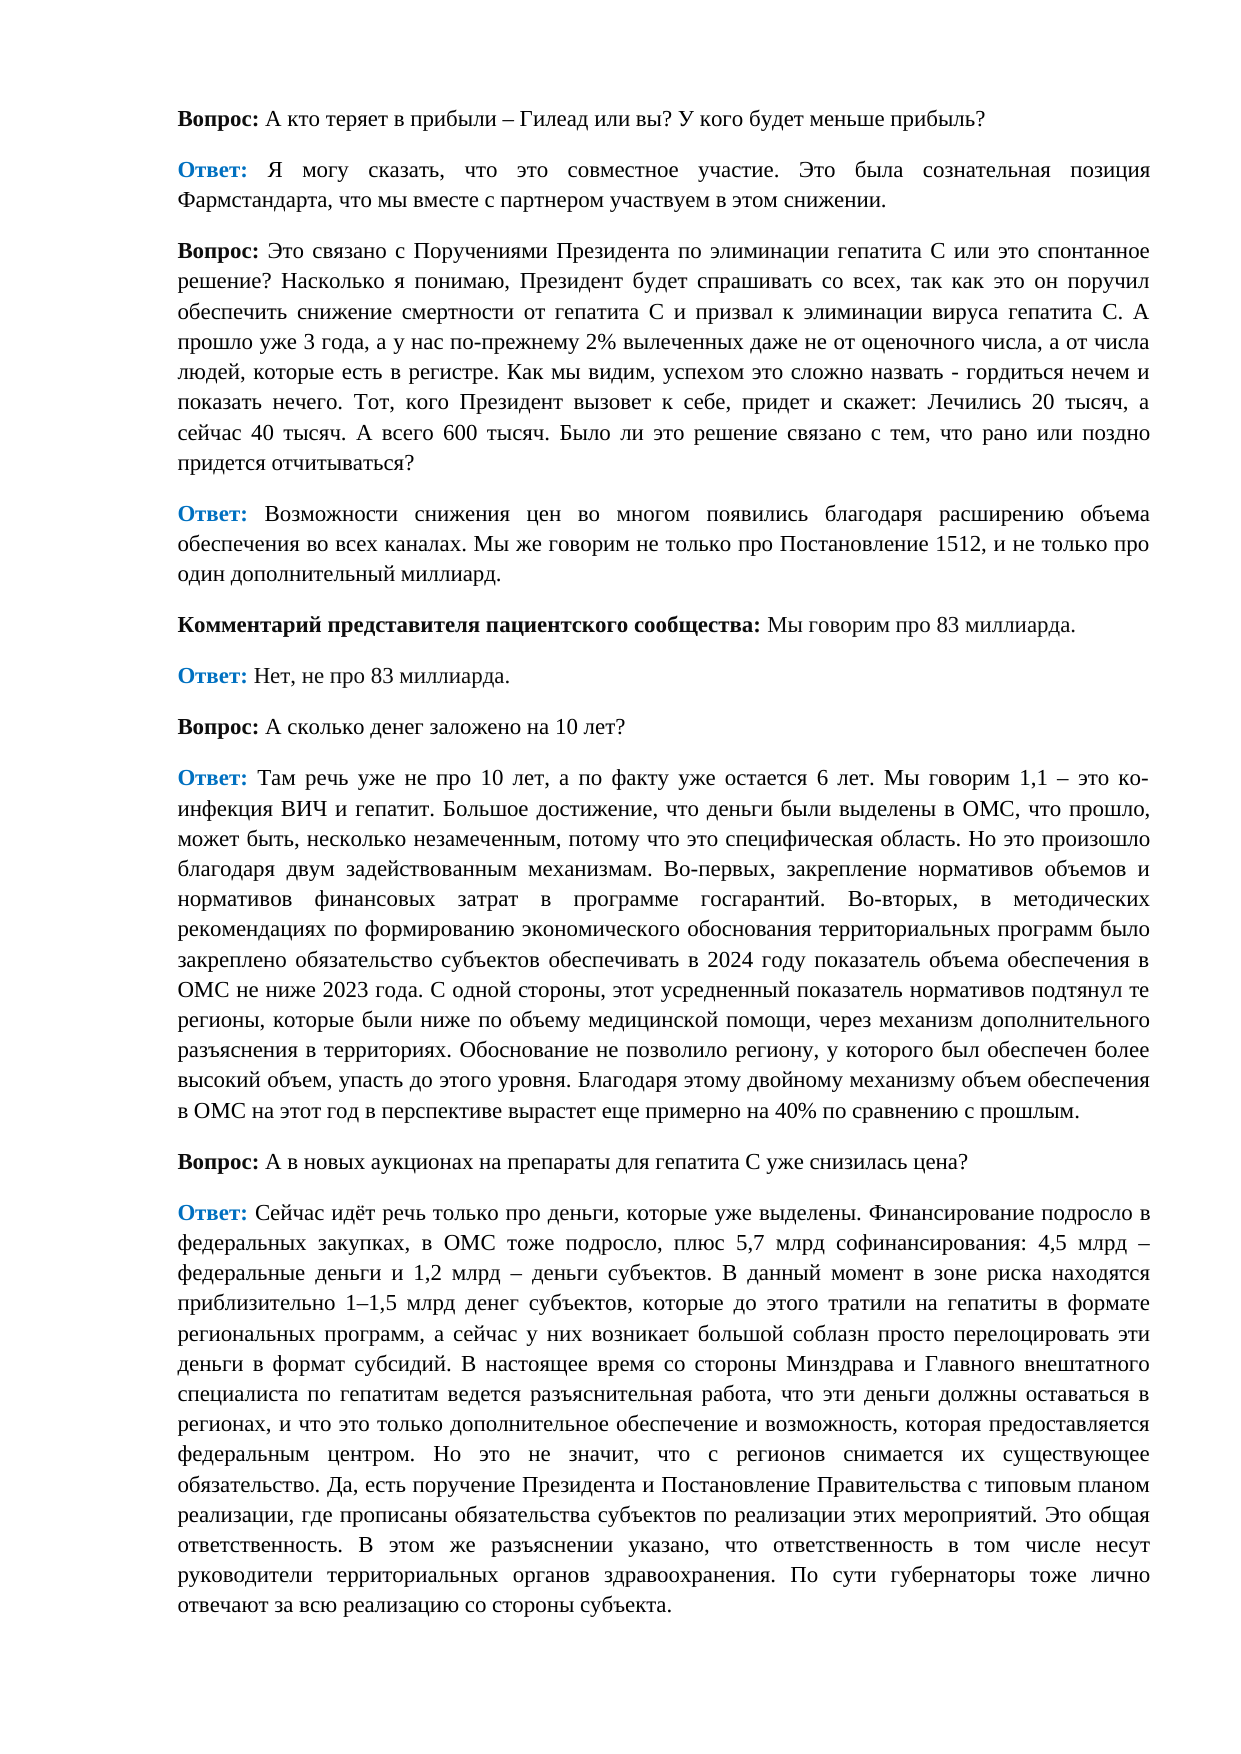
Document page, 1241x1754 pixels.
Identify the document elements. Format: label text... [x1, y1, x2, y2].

text Вопрос: А кто теряет в прибыли – Гилеад или вы? У кого будет меньше прибыль? [177, 105, 1152, 131]
text Ответ: Там речь уже не про 10 лет, а по факту уже остается 6 лет. Мы говорим 1,1 – это ко-инфекция ВИЧ и гепатит. Большое достижение, что деньги были выделены в ОМС, что прошло, может быть, несколько незамеченным, потому что это специфическая область. Но это произошло благодаря двум задействованным механизмам. Во-первых, закрепление нормативов объемов и нормативов финансовых затрат в программе госгарантий. Во-вторых, в методических рекомендациях по формированию экономического обоснования территориальных программ было закреплено обязательство субъектов обеспечивать в 2024 году показатель объема обеспечения в ОМС не ниже 2023 года. С одной стороны, этот усредненный показатель нормативов подтянул те регионы, которые были ниже по объему медицинской помощи, через механизм дополнительного разъяснения в территориях. Обоснование не позволило региону, у которого был обеспечен более высокий объем, упасть до этого уровня. Благодаря этому двойному механизму объем обеспечения в ОМС на этот год в перспективе вырастет еще примерно на 40% по сравнению с прошлым. [177, 764, 1152, 1123]
text Ответ: Сейчас идёт речь только про деньги, которые уже выделены. Финансирование подросло в федеральных закупках, в ОМС тоже подросло, плюс 5,7 млрд софинансирования: 4,5 млрд – федеральные деньги и 1,2 млрд – деньги субъектов. В данный момент в зоне риска находятся приблизительно 1–1,5 млрд денег субъектов, которые до этого тратили на гепатиты в формате региональных программ, а сейчас у них возникает большой соблазн просто перелоцировать эти деньги в формат субсидий. В настоящее время со стороны Минздрава и Главного внештатного специалиста по гепатитам ведется разъяснительная работа, что эти деньги должны оставаться в регионах, и что это только дополнительное обеспечение и возможность, которая предоставляется федеральным центром. Но это не значит, что с регионов снимается их существующее обязательство. Да, есть поручение Президента и Постановление Правительства с типовым планом реализации, где прописаны обязательства субъектов по реализации этих мероприятий. Это общая ответственность. В этом же разъяснении указано, что ответственность в том числе несут руководители территориальных органов здравоохранения. По сути губернаторы тоже лично отвечают за всю реализацию со стороны субъекта. [177, 1199, 1152, 1618]
text Вопрос: Это связано с Поручениями Президента по элиминации гепатита С или это спонтанное решение? Насколько я понимаю, Президент будет спрашивать со всех, так как это он поручил обеспечить снижение смертности от гепатита С и призвал к элиминации вируса гепатита С. А прошло уже 3 года, а у нас по-прежнему 2% вылеченных даже не от оценочного числа, а от числа людей, которые есть в регистре. Как мы видим, успехом это сложно назвать - гордиться нечем и показать нечего. Тот, кого Президент вызовет к себе, придет и скажет: Лечились 20 тысяч, а сейчас 40 тысяч. А всего 600 тысяч. Было ли это решение связано с тем, что рано или поздно придется отчитываться? [177, 237, 1152, 475]
text Вопрос: А сколько денег заложено на 10 лет? [177, 713, 1152, 740]
text Ответ: Возможности снижения цен во многом появились благодаря расширению объема обеспечения во всех каналах. Мы же говорим не только про Постановление 1512, и не только про один дополнительный миллиард. [177, 500, 1152, 587]
text Комментарий представителя пациентского сообщества: Мы говорим про 83 миллиарда. [177, 611, 1152, 638]
text Ответ: Я могу сказать, что это совместное участие. Это была сознательная позиция Фармстандарта, что мы вместе с партнером участвуем в этом снижении. [177, 156, 1152, 213]
text Вопрос: А в новых аукционах на препараты для гепатита С уже снизилась цена? [177, 1148, 1152, 1174]
text Ответ: Нет, не про 83 миллиарда. [177, 662, 1152, 689]
